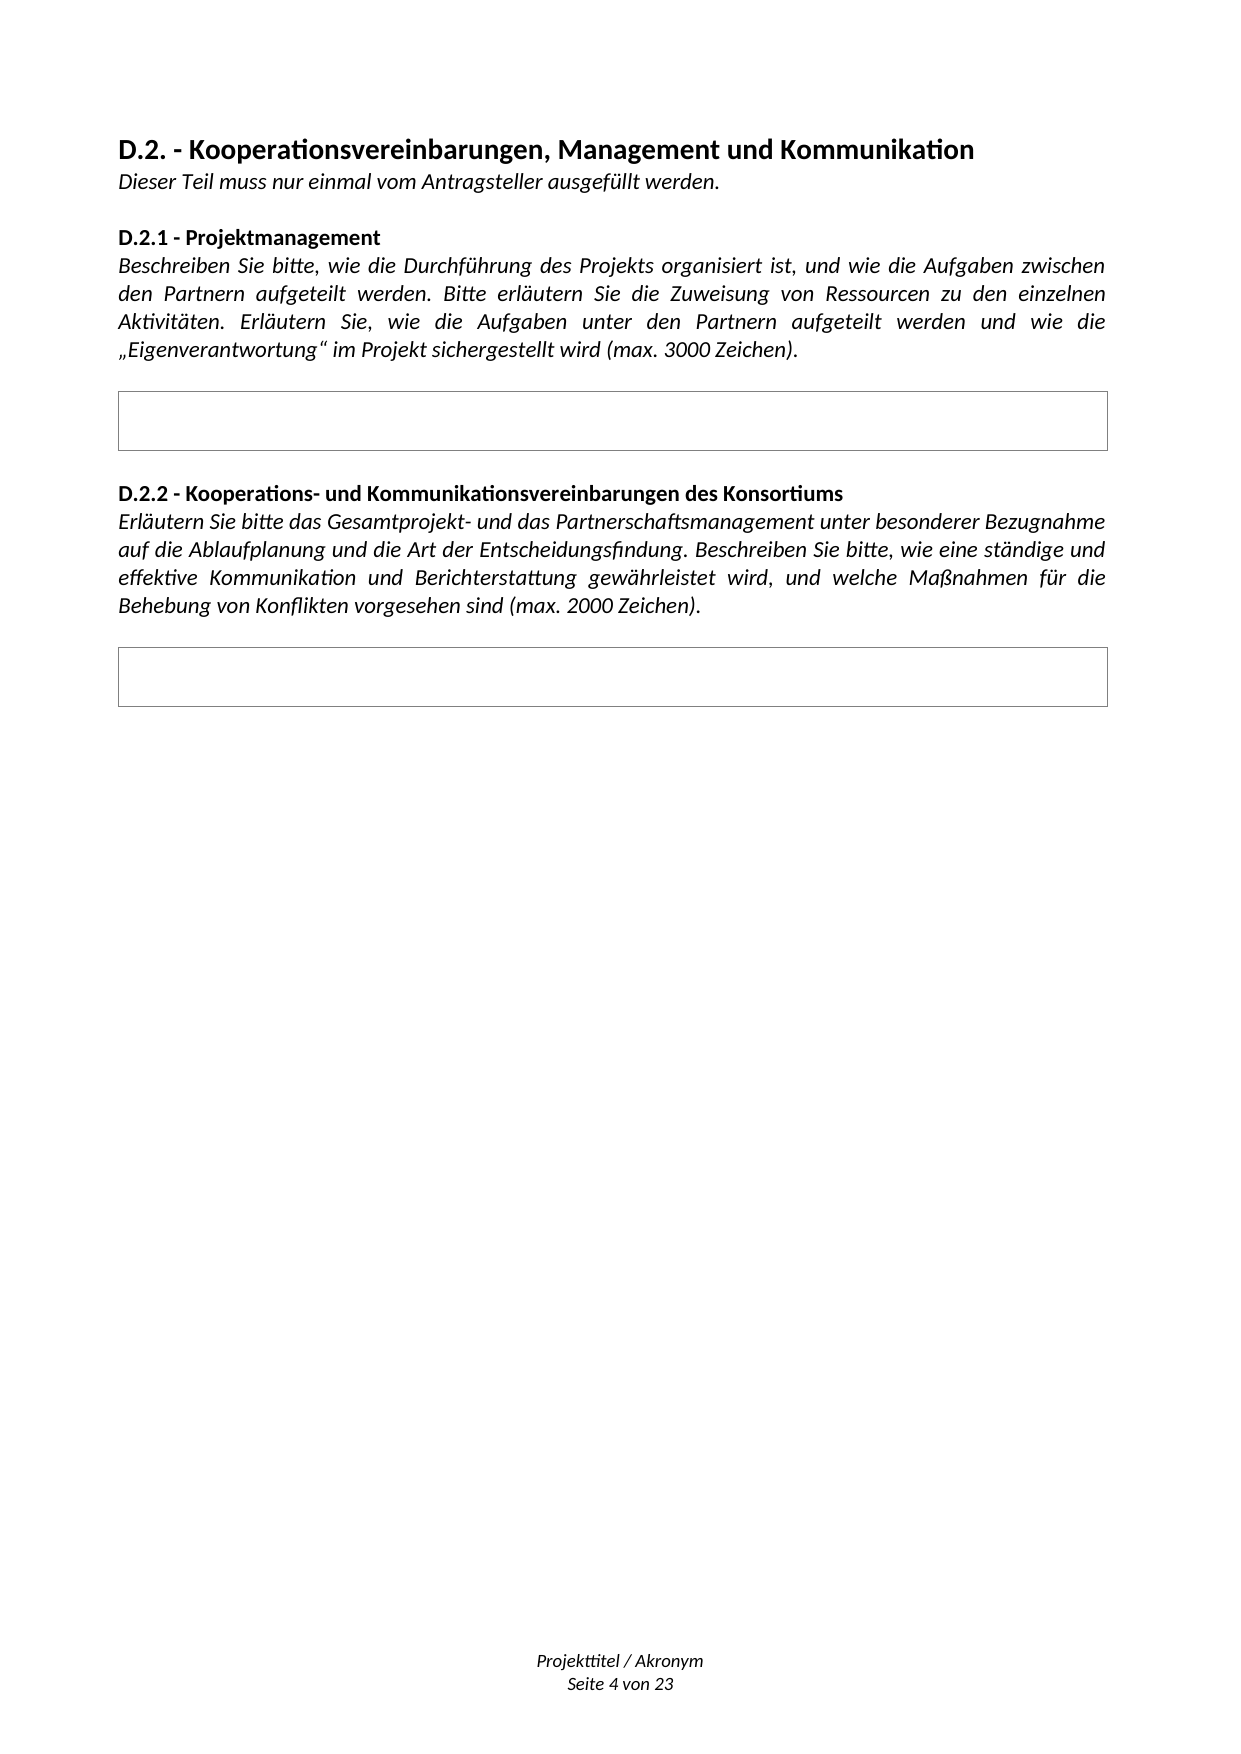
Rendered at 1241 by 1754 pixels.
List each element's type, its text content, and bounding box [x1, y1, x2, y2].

text D.2.2 - Kooperations- und Kommunikationsvereinbarungen des Konsortiums [118, 479, 1122, 507]
text D.2.1 - Projektmanagement [118, 223, 1122, 251]
table_header [119, 648, 1107, 706]
text Dieser Teil muss nur einmal vom Antragsteller ausgefüllt werden. [118, 167, 1122, 195]
text Erläutern Sie bitte das Gesamtprojekt- und das Partnerschaftsmanagement unter besonderer Bezugnahme auf die Ablaufplanung und die Art der Entscheidungsfindung. Beschreiben Sie bitte, wie eine ständige und effektive Kommunikation und Berichterstattung gewährleistet wird, und welche Maßnahmen für die Behebung von Konflikten vorgesehen sind (max. 2000 Zeichen). [118, 507, 1107, 619]
text Beschreiben Sie bitte, wie die Durchführung des Projekts organisiert ist, und wie die Aufgaben zwischen den Partnern aufgeteilt werden. Bitte erläutern Sie die Zuweisung von Ressourcen zu den einzelnen Aktivitäten. Erläutern Sie, wie die Aufgaben unter den Partnern aufgeteilt werden und wie die „Eigenverantwortung“ im Projekt sichergestellt wird (max. 3000 Zeichen). [118, 251, 1107, 363]
table_header [119, 392, 1107, 450]
subtitle D.2. - Kooperationsvereinbarungen, Management und Kommunikation [118, 131, 1122, 167]
